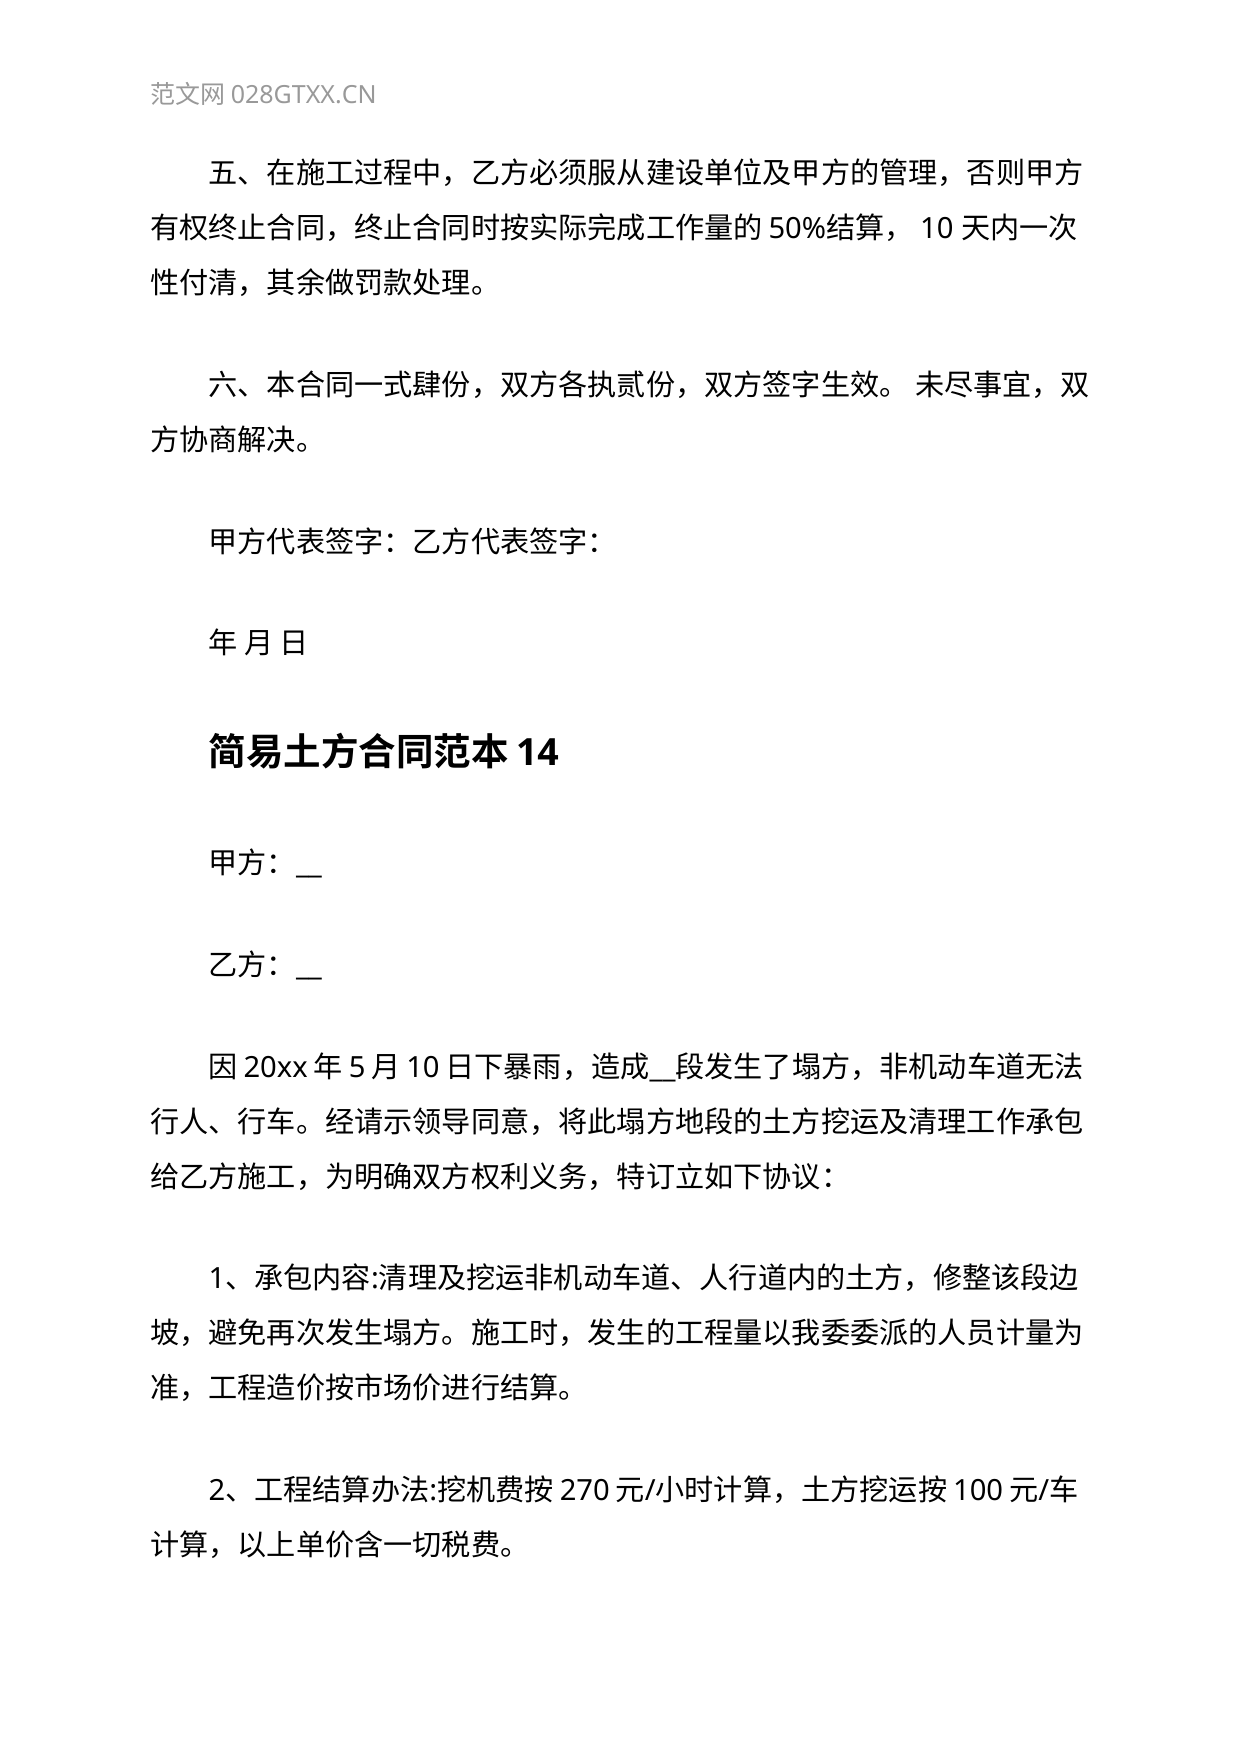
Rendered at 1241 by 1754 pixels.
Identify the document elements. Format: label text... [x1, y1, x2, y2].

text 甲方代表签字：乙方代表签字： [150, 518, 1090, 561]
text 年 月 日 [150, 620, 1090, 662]
text 2、工程结算办法:挖机费按270元/小时计算，土方挖运按100元/车计算，以上单价含一切税费。 [150, 1467, 1090, 1564]
text 简易土方合同范本14 [150, 722, 1090, 776]
text 六、本合同一式肆份，双方各执贰份，双方签字生效。 未尽事宜，双方协商解决。 [150, 362, 1090, 459]
text 甲方：__ [150, 839, 1090, 882]
text 乙方：__ [150, 941, 1090, 984]
text 五、在施工过程中，乙方必须服从建设单位及甲方的管理，否则甲方有权终止合同，终止合同时按实际完成工作量的50%结算， 10 天内一次性付清，其余做罚款处理。 [150, 150, 1090, 302]
text 因20xx年5月10日下暴雨，造成__段发生了塌方，非机动车道无法行人、行车。经请示领导同意，将此塌方地段的土方挖运及清理工作承包给乙方施工，为明确双方权利义务，特订立如下协议： [150, 1043, 1090, 1196]
text 1、承包内容:清理及挖运非机动车道、人行道内的土方，修整该段边坡，避免再次发生塌方。施工时，发生的工程量以我委委派的人员计量为准，工程造价按市场价进行结算。 [150, 1255, 1090, 1407]
